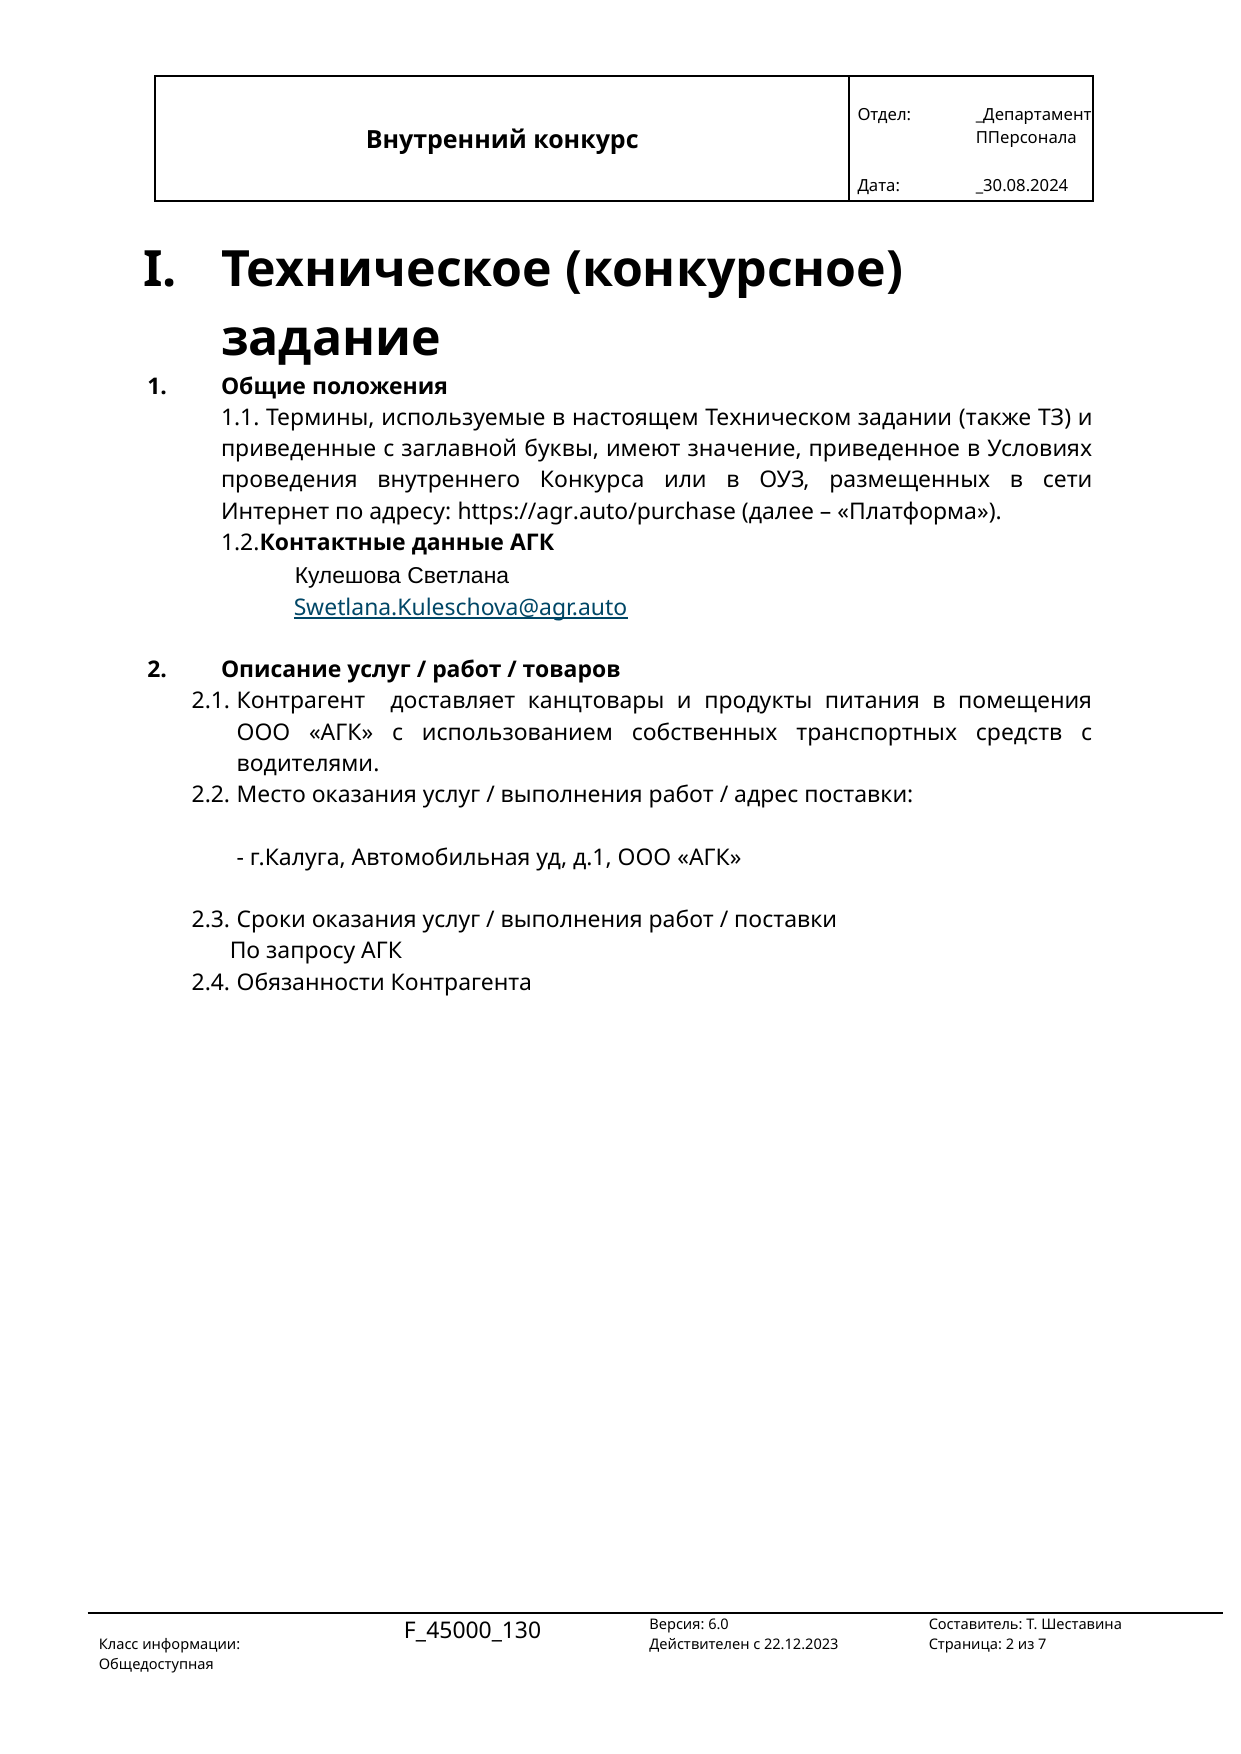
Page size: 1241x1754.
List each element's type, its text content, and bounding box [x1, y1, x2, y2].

list Место оказания услуг / выполнения работ / адрес поставки: [191, 778, 1093, 809]
text 1.1. Термины, используемые в настоящем Техническом задании (также ТЗ) и приведенные с заглавной буквы, имеют значение, приведенное в Условиях проведения внутреннего Конкурса или в ОУЗ, размещенных в сети Интернет по адресу: https://agr.auto/purchase (далее – «Платформа»). [221, 401, 1093, 526]
list - г.Калуга, Автомобильная уд, д.1, ООО «АГК» [236, 841, 1093, 872]
subtitle Техническое (конкурсное) задание [177, 233, 1093, 370]
text Кулешова Светлана [221, 557, 1093, 591]
list Сроки оказания услуг / выполнения работ / поставки [191, 903, 1093, 934]
list Обязанности Контрагента [191, 966, 1093, 997]
text 1.2.Контактные данные АГК [221, 526, 1093, 557]
subtitle Описание услуг / работ / товаров [147, 653, 1093, 684]
text Swetlana.Kuleschova@agr.auto [147, 591, 1093, 622]
list Контрагент доставляет канцтовары и продукты питания в помещения ООО «АГК» с использованием собственных транспортных средств с водителями. [191, 684, 1093, 778]
subtitle Общие положения [147, 370, 1093, 401]
list По запросу АГК [229, 934, 1093, 966]
